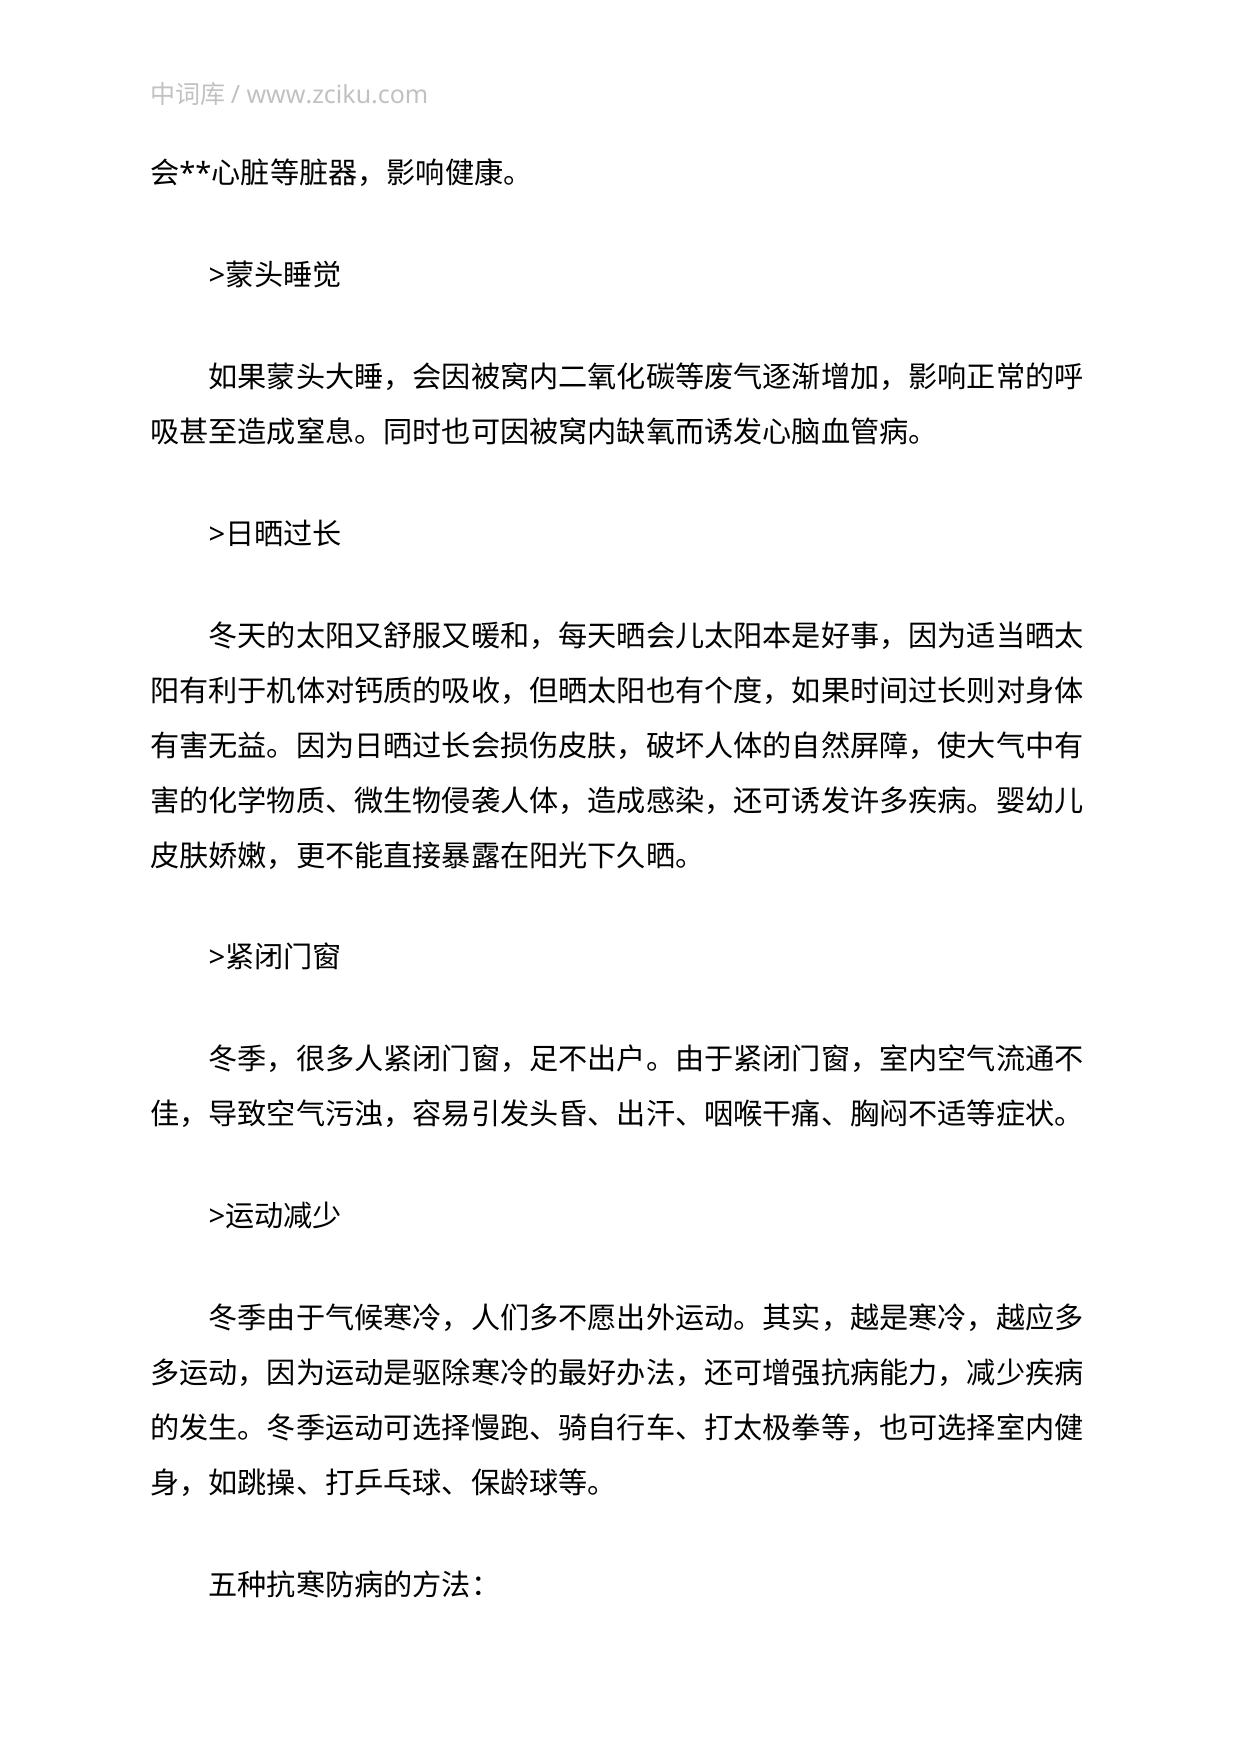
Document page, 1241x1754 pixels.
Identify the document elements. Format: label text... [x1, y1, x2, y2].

text 冬季由于气候寒冷，人们多不愿出外运动。其实，越是寒冷，越应多多运动，因为运动是驱除寒冷的最好办法，还可增强抗病能力，减少疾病的发生。冬季运动可选择慢跑、骑自行车、打太极拳等，也可选择室内健身，如跳操、打乒乓球、保龄球等。 [150, 1294, 1090, 1502]
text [150, 150, 1090, 192]
text 冬天的太阳又舒服又暖和，每天晒会儿太阳本是好事，因为适当晒太阳有利于机体对钙质的吸收，但晒太阳也有个度，如果时间过长则对身体有害无益。因为日晒过长会损伤皮肤，破坏人体的自然屏障，使大气中有害的化学物质、微生物侵袭人体，造成感染，还可诱发许多疾病。婴幼儿皮肤娇嫩，更不能直接暴露在阳光下久晒。 [150, 613, 1090, 874]
text >紧闭门窗 [150, 934, 1090, 976]
text >日晒过长 [150, 511, 1090, 553]
text 五种抗寒防病的方法： [150, 1561, 1090, 1603]
text 冬季，很多人紧闭门窗，足不出户。由于紧闭门窗，室内空气流通不佳，导致空气污浊，容易引发头昏、出汗、咽喉干痛、胸闷不适等症状。 [150, 1036, 1090, 1133]
text >蒙头睡觉 [150, 252, 1090, 294]
text >运动减少 [150, 1193, 1090, 1235]
text 如果蒙头大睡，会因被窝内二氧化碳等废气逐渐增加，影响正常的呼吸甚至造成窒息。同时也可因被窝内缺氧而诱发心脑血管病。 [150, 354, 1090, 451]
